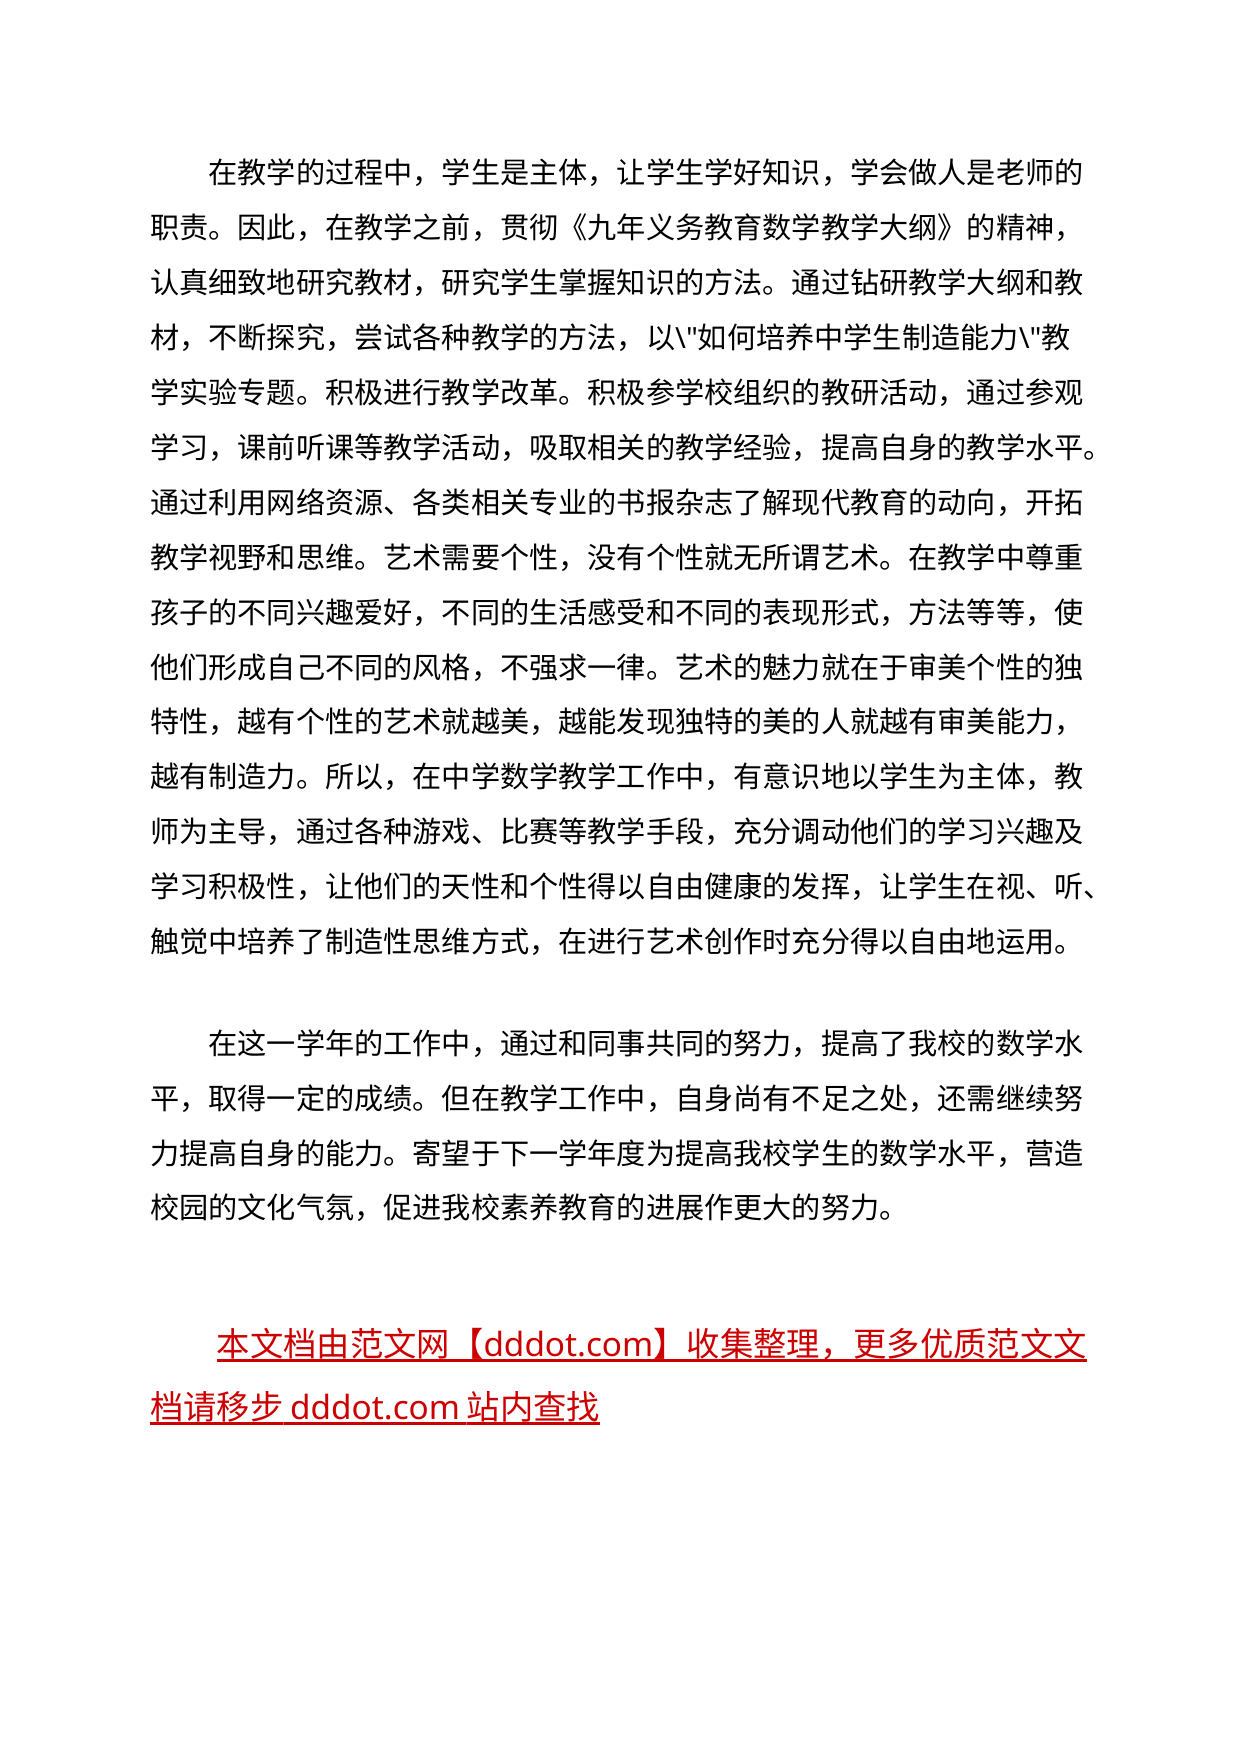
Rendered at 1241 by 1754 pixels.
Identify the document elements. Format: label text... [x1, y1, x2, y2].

text 在这一学年的工作中，通过和同事共同的努力，提高了我校的数学水平，取得一定的成绩。但在教学工作中，自身尚有不足之处，还需继续努力提高自身的能力。寄望于下一学年度为提高我校学生的数学水平，营造校园的文化气氛，促进我校素养教育的进展作更大的努力。 [150, 1020, 1090, 1227]
text 在教学的过程中，学生是主体，让学生学好知识，学会做人是老师的职责。因此，在教学之前，贯彻《九年义务教育数学教学大纲》的精神，认真细致地研究教材，研究学生掌握知识的方法。通过钻研教学大纲和教材，不断探究，尝试各种教学的方法，以\"如何培养中学生制造能力\"教学实验专题。积极进行教学改革。积极参学校组织的教研活动，通过参观学习，课前听课等教学活动，吸取相关的教学经验，提高自身的教学水平。通过利用网络资源、各类相关专业的书报杂志了解现代教育的动向，开拓教学视野和思维。艺术需要个性，没有个性就无所谓艺术。在教学中尊重孩子的不同兴趣爱好，不同的生活感受和不同的表现形式，方法等等，使他们形成自己不同的风格，不强求一律。艺术的魅力就在于审美个性的独特性，越有个性的艺术就越美，越能发现独特的美的人就越有审美能力，越有制造力。所以，在中学数学教学工作中，有意识地以学生为主体，教师为主导，通过各种游戏、比赛等教学手段，充分调动他们的学习兴趣及学习积极性，让他们的天性和个性得以自由健康的发挥，让学生在视、听、触觉中培养了制造性思维方式，在进行艺术创作时充分得以自由地运用。 [150, 150, 1090, 961]
text 本文档由范文网【dddot.com】收集整理，更多优质范文文档请移步dddot.com站内查找 [150, 1318, 1090, 1429]
